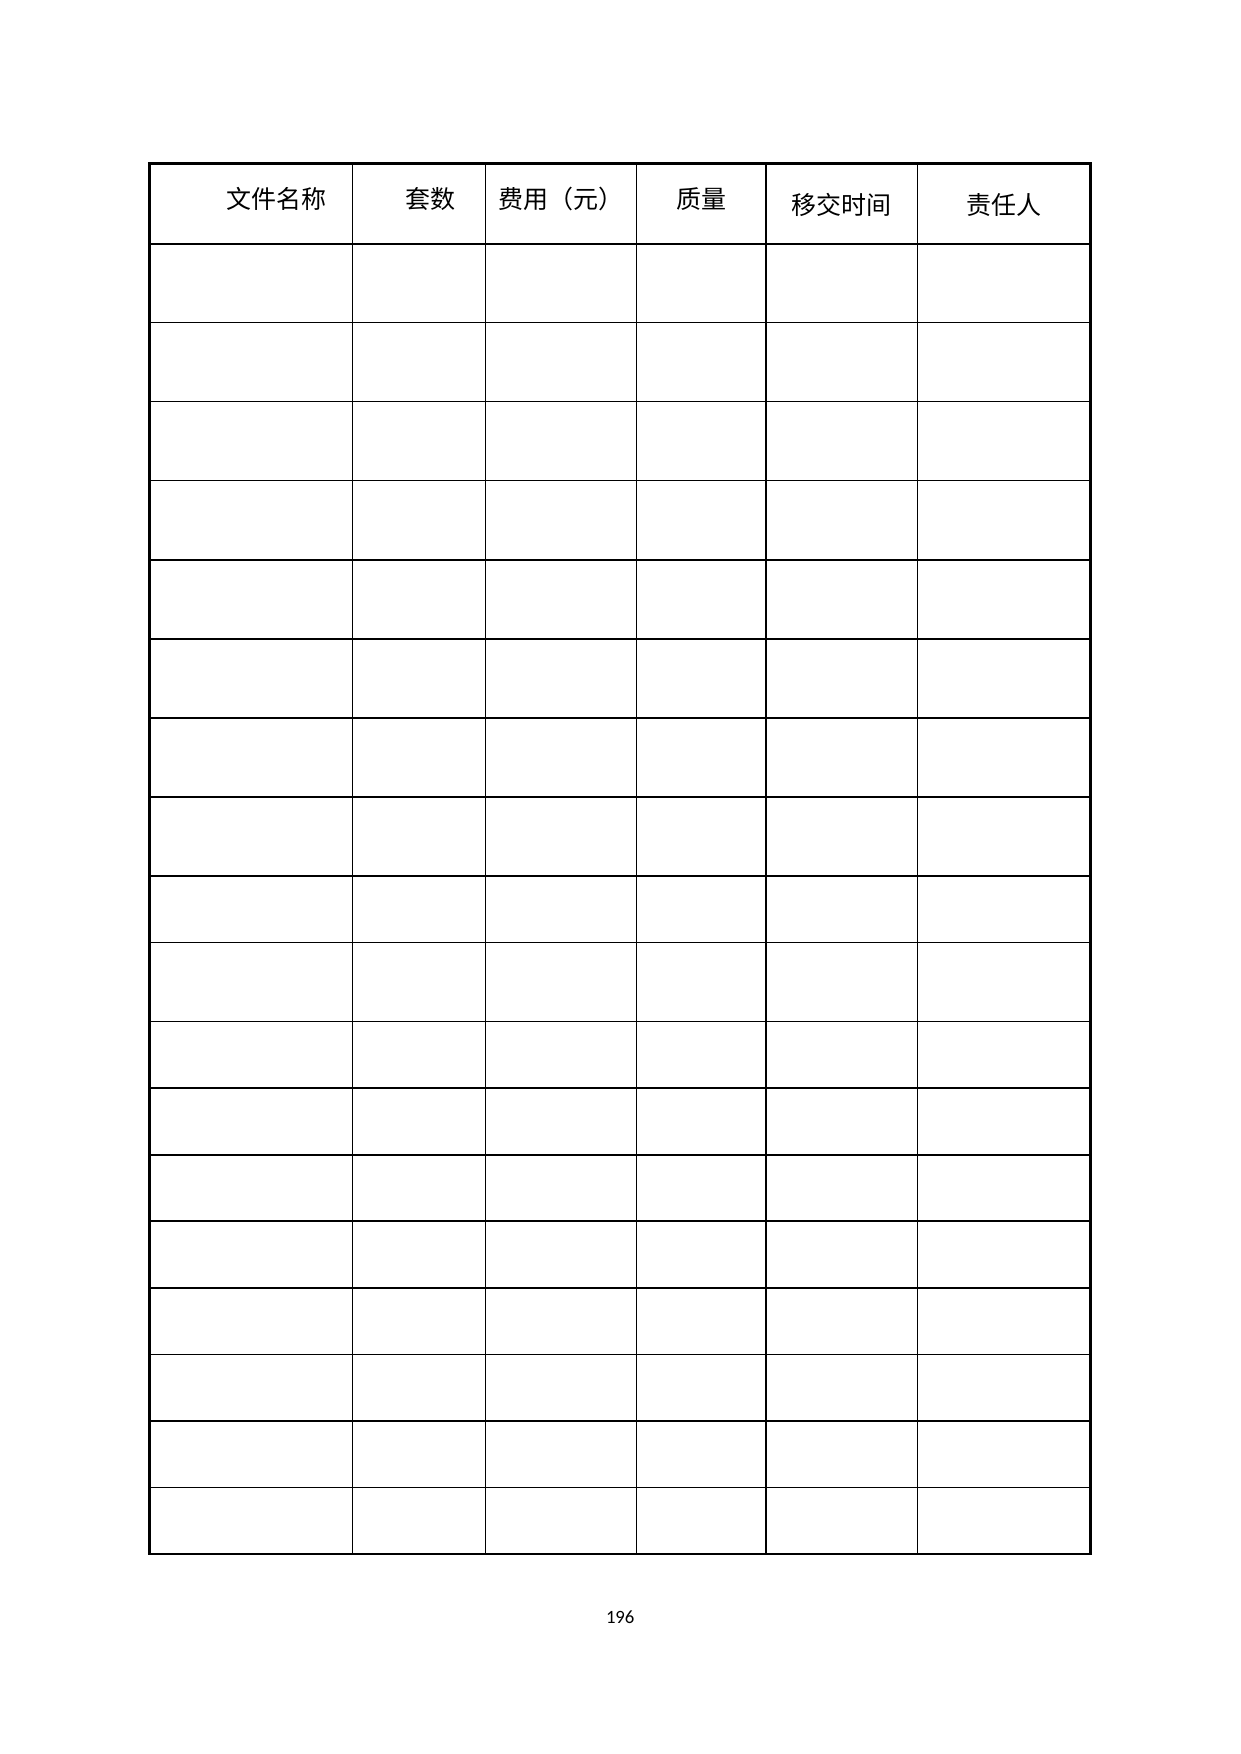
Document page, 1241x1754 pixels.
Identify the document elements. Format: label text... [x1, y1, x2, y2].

table_cell [767, 1355, 917, 1420]
table_cell [767, 561, 917, 638]
table_cell [151, 1289, 352, 1353]
table_cell [637, 877, 765, 942]
table_cell [918, 402, 1089, 480]
table_cell [918, 1089, 1089, 1154]
table_cell [767, 1222, 917, 1287]
table_cell [486, 245, 636, 322]
table_cell [486, 943, 636, 1021]
table_cell [353, 943, 485, 1021]
table_cell [151, 323, 352, 401]
table_cell [353, 561, 485, 638]
table_cell [486, 877, 636, 942]
table_header 文件名称 [151, 165, 352, 243]
table_cell [486, 1156, 636, 1220]
table_cell [918, 1488, 1089, 1553]
table_cell [486, 1422, 636, 1487]
table_cell [767, 323, 917, 401]
table_cell [918, 1422, 1089, 1487]
table_cell [767, 1289, 917, 1353]
table_header 质量 [637, 165, 765, 243]
table_cell [637, 719, 765, 796]
table_cell [353, 719, 485, 796]
table_cell [767, 1089, 917, 1154]
table_cell [918, 481, 1089, 559]
table_cell [151, 798, 352, 875]
table_cell [151, 719, 352, 796]
table_cell [151, 245, 352, 322]
table_cell [767, 640, 917, 717]
table_cell [353, 1222, 485, 1287]
table_cell [151, 1355, 352, 1420]
table_cell [151, 640, 352, 717]
table_cell [486, 1289, 636, 1353]
table_cell [918, 798, 1089, 875]
table_cell [637, 1156, 765, 1220]
table_cell [637, 245, 765, 322]
table_cell [637, 1488, 765, 1553]
table_cell [486, 719, 636, 796]
table_cell [637, 943, 765, 1021]
table_cell [918, 943, 1089, 1021]
table_cell [486, 323, 636, 401]
table_cell [151, 1222, 352, 1287]
table_header 套数 [353, 165, 485, 243]
table_cell [918, 245, 1089, 322]
table_cell [637, 1355, 765, 1420]
table_header 移交时间 [767, 165, 917, 243]
table_cell [486, 1488, 636, 1553]
table_cell [767, 719, 917, 796]
table_cell [767, 402, 917, 480]
table_cell [918, 1289, 1089, 1353]
table_cell [486, 1022, 636, 1087]
table_cell [353, 402, 485, 480]
table_cell [353, 640, 485, 717]
table_cell [151, 943, 352, 1021]
table_cell [918, 877, 1089, 942]
table_cell [151, 1156, 352, 1220]
table_cell [918, 1355, 1089, 1420]
table_cell [486, 1089, 636, 1154]
table_cell [767, 798, 917, 875]
table_cell [151, 1422, 352, 1487]
table_cell [918, 719, 1089, 796]
table_cell [767, 877, 917, 942]
table_cell [486, 1222, 636, 1287]
table_cell [151, 481, 352, 559]
table_cell [353, 1289, 485, 1353]
table_cell [353, 1355, 485, 1420]
table_cell [486, 640, 636, 717]
table_cell [918, 640, 1089, 717]
table_cell [918, 561, 1089, 638]
table_cell [918, 1222, 1089, 1287]
table_cell [767, 245, 917, 322]
table_cell [637, 561, 765, 638]
table_cell [637, 1089, 765, 1154]
table_cell [151, 1022, 352, 1087]
table_cell [151, 1089, 352, 1154]
table_cell [767, 1156, 917, 1220]
table_cell [486, 561, 636, 638]
table_header 费用（元） [486, 165, 636, 243]
table_cell [353, 1156, 485, 1220]
table_cell [767, 1022, 917, 1087]
table_cell [637, 402, 765, 480]
table_cell [353, 323, 485, 401]
table_cell [637, 798, 765, 875]
table_cell [637, 640, 765, 717]
table_cell [637, 1422, 765, 1487]
table_cell [151, 877, 352, 942]
table_cell [486, 402, 636, 480]
table_cell [353, 877, 485, 942]
table_cell [353, 1488, 485, 1553]
table_cell [486, 1355, 636, 1420]
table_cell [353, 1089, 485, 1154]
table_cell [767, 481, 917, 559]
table_cell [767, 1488, 917, 1553]
table_cell [637, 1222, 765, 1287]
table_cell [637, 481, 765, 559]
table_header 责任人 [918, 165, 1089, 243]
table_cell [637, 1289, 765, 1353]
table_cell [151, 402, 352, 480]
table_cell [353, 481, 485, 559]
table_cell [918, 1156, 1089, 1220]
table_cell [767, 1422, 917, 1487]
table_cell [151, 561, 352, 638]
table_cell [637, 1022, 765, 1087]
table_cell [151, 1488, 352, 1553]
table_cell [918, 323, 1089, 401]
table_cell [767, 943, 917, 1021]
table_cell [637, 323, 765, 401]
table_cell [486, 798, 636, 875]
table_cell [353, 1422, 485, 1487]
table_cell [918, 1022, 1089, 1087]
table_cell [486, 481, 636, 559]
table_cell [353, 245, 485, 322]
table_cell [353, 798, 485, 875]
table_cell [353, 1022, 485, 1087]
